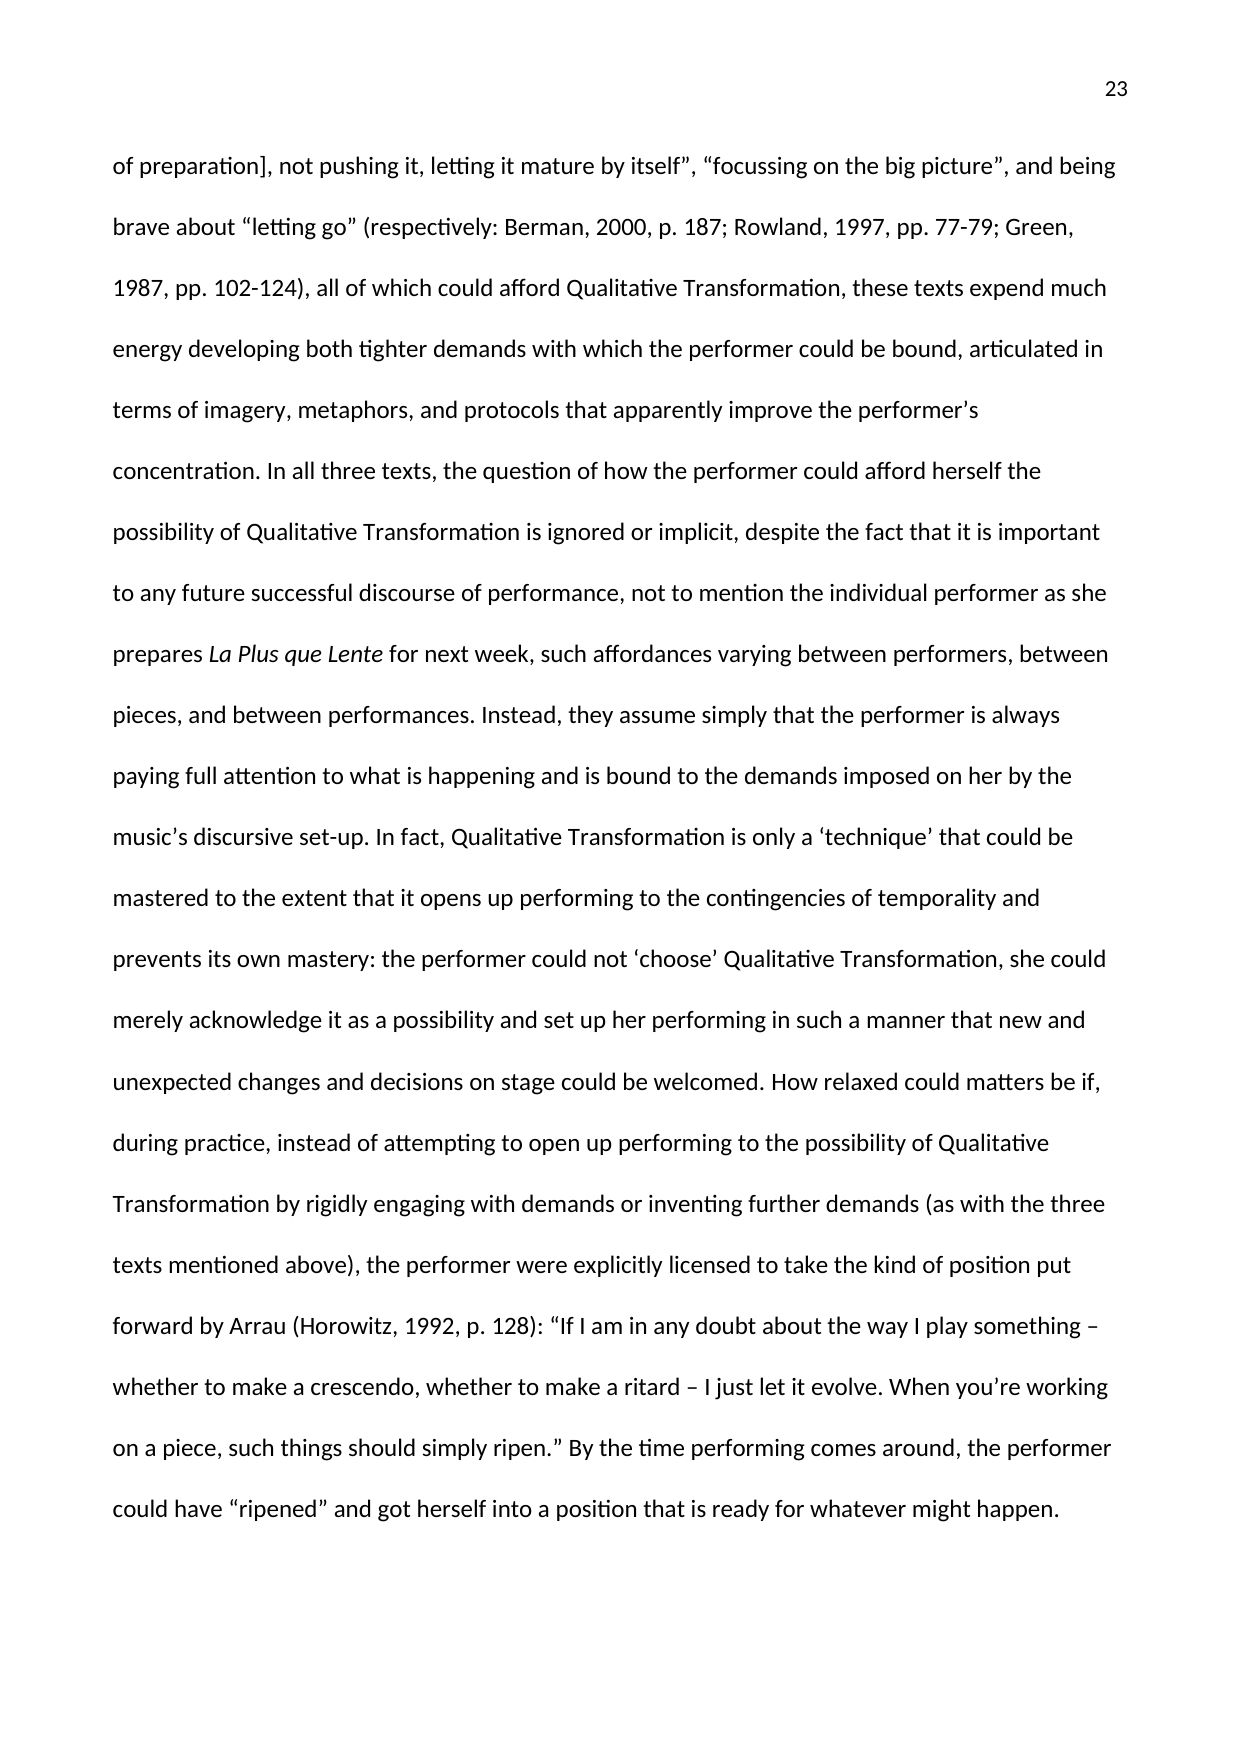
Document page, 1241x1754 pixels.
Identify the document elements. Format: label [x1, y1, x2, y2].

text [112, 150, 1128, 1523]
